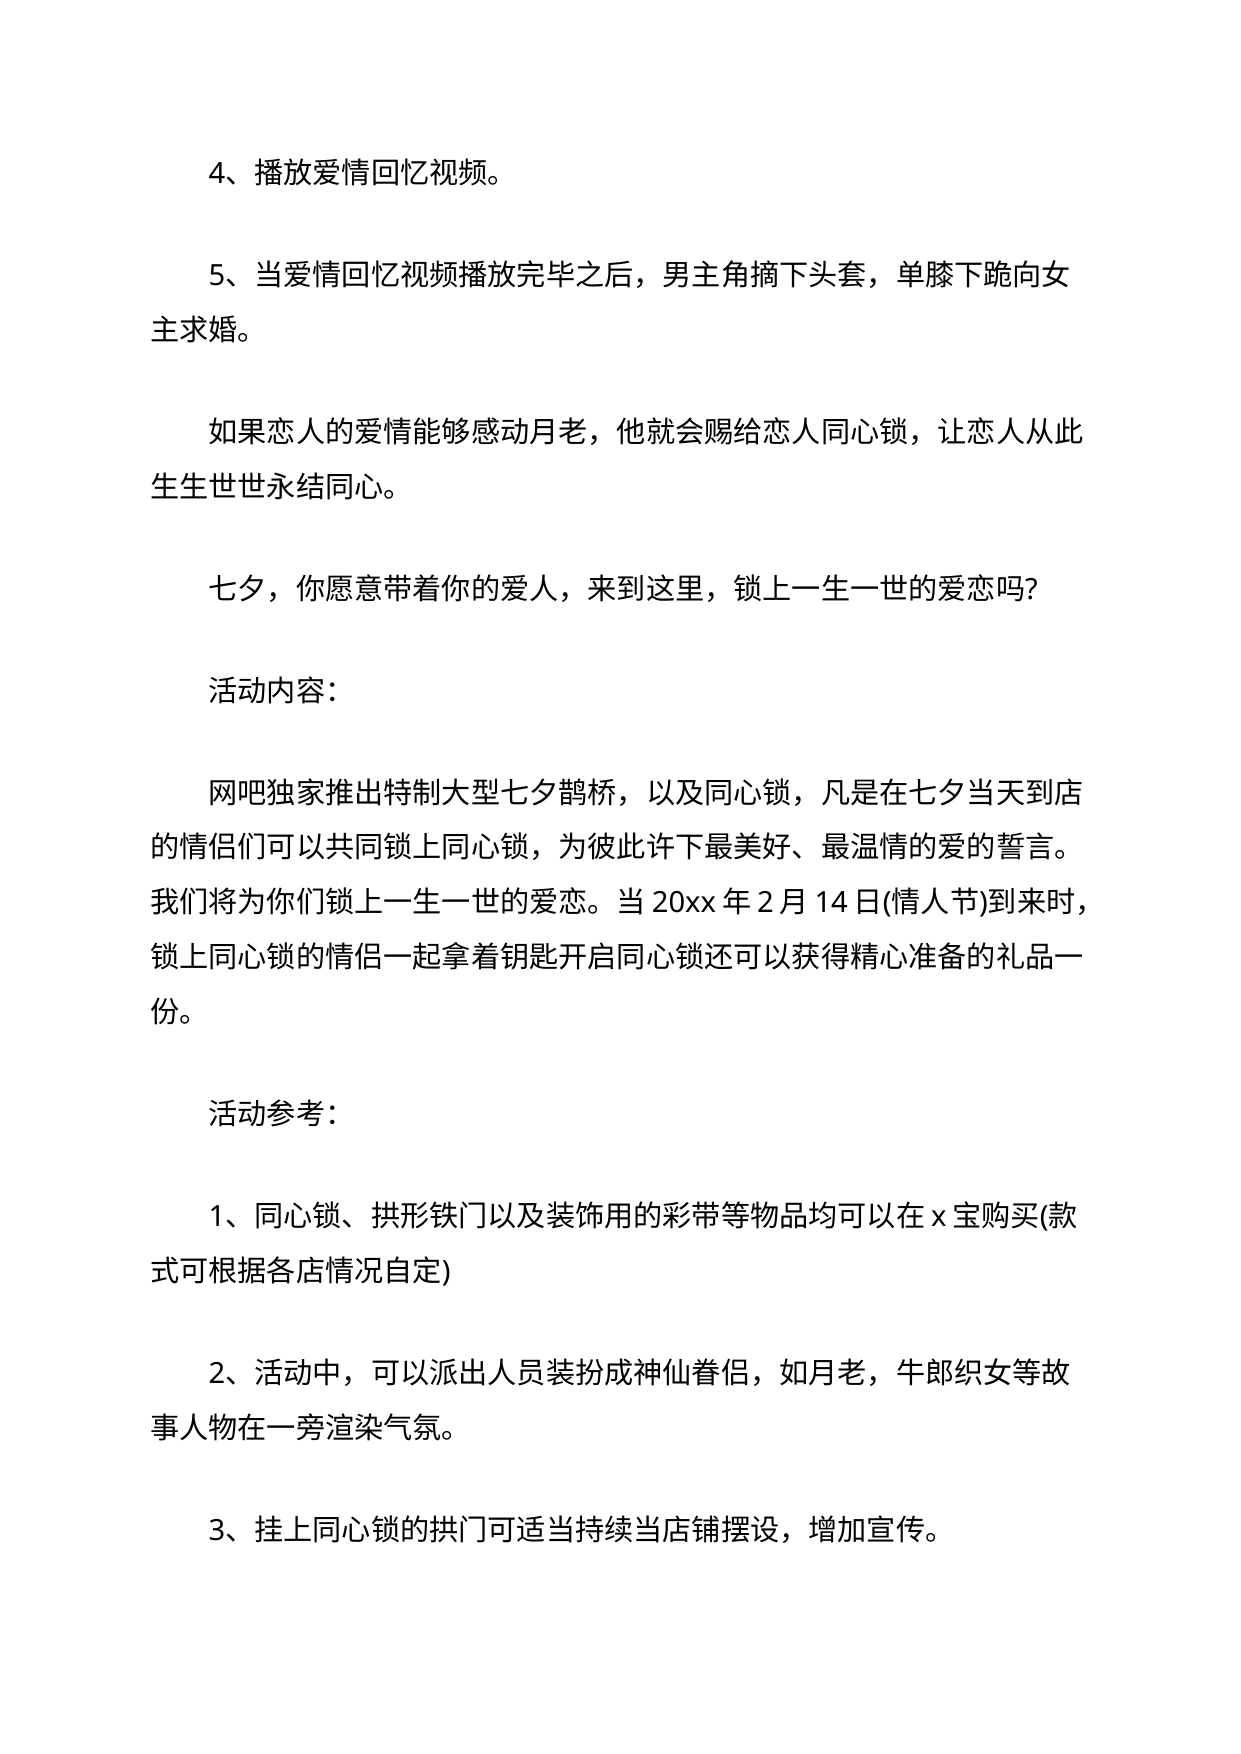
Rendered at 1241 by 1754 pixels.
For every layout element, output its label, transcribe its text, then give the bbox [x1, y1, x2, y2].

text 如果恋人的爱情能够感动月老，他就会赐给恋人同心锁，让恋人从此生生世世永结同心。 [150, 409, 1090, 506]
text 2、活动中，可以派出人员装扮成神仙眷侣，如月老，牛郎织女等故事人物在一旁渲染气氛。 [150, 1349, 1090, 1447]
text 七夕，你愿意带着你的爱人，来到这里，锁上一生一世的爱恋吗? [150, 565, 1090, 608]
text 活动参考： [150, 1091, 1090, 1133]
text 网吧独家推出特制大型七夕鹊桥，以及同心锁，凡是在七夕当天到店的情侣们可以共同锁上同心锁，为彼此许下最美好、最温情的爱的誓言。我们将为你们锁上一生一世的爱恋。当20xx年2月14日(情人节)到来时，锁上同心锁的情侣一起拿着钥匙开启同心锁还可以获得精心准备的礼品一份。 [150, 769, 1090, 1031]
text 4、播放爱情回忆视频。 [150, 150, 1090, 192]
text 1、同心锁、拱形铁门以及装饰用的彩带等物品均可以在x宝购买(款式可根据各店情况自定) [150, 1192, 1090, 1290]
text 活动内容： [150, 667, 1090, 710]
text 5、当爱情回忆视频播放完毕之后，男主角摘下头套，单膝下跪向女主求婚。 [150, 252, 1090, 349]
text 3、挂上同心锁的拱门可适当持续当店铺摆设，增加宣传。 [150, 1506, 1090, 1548]
